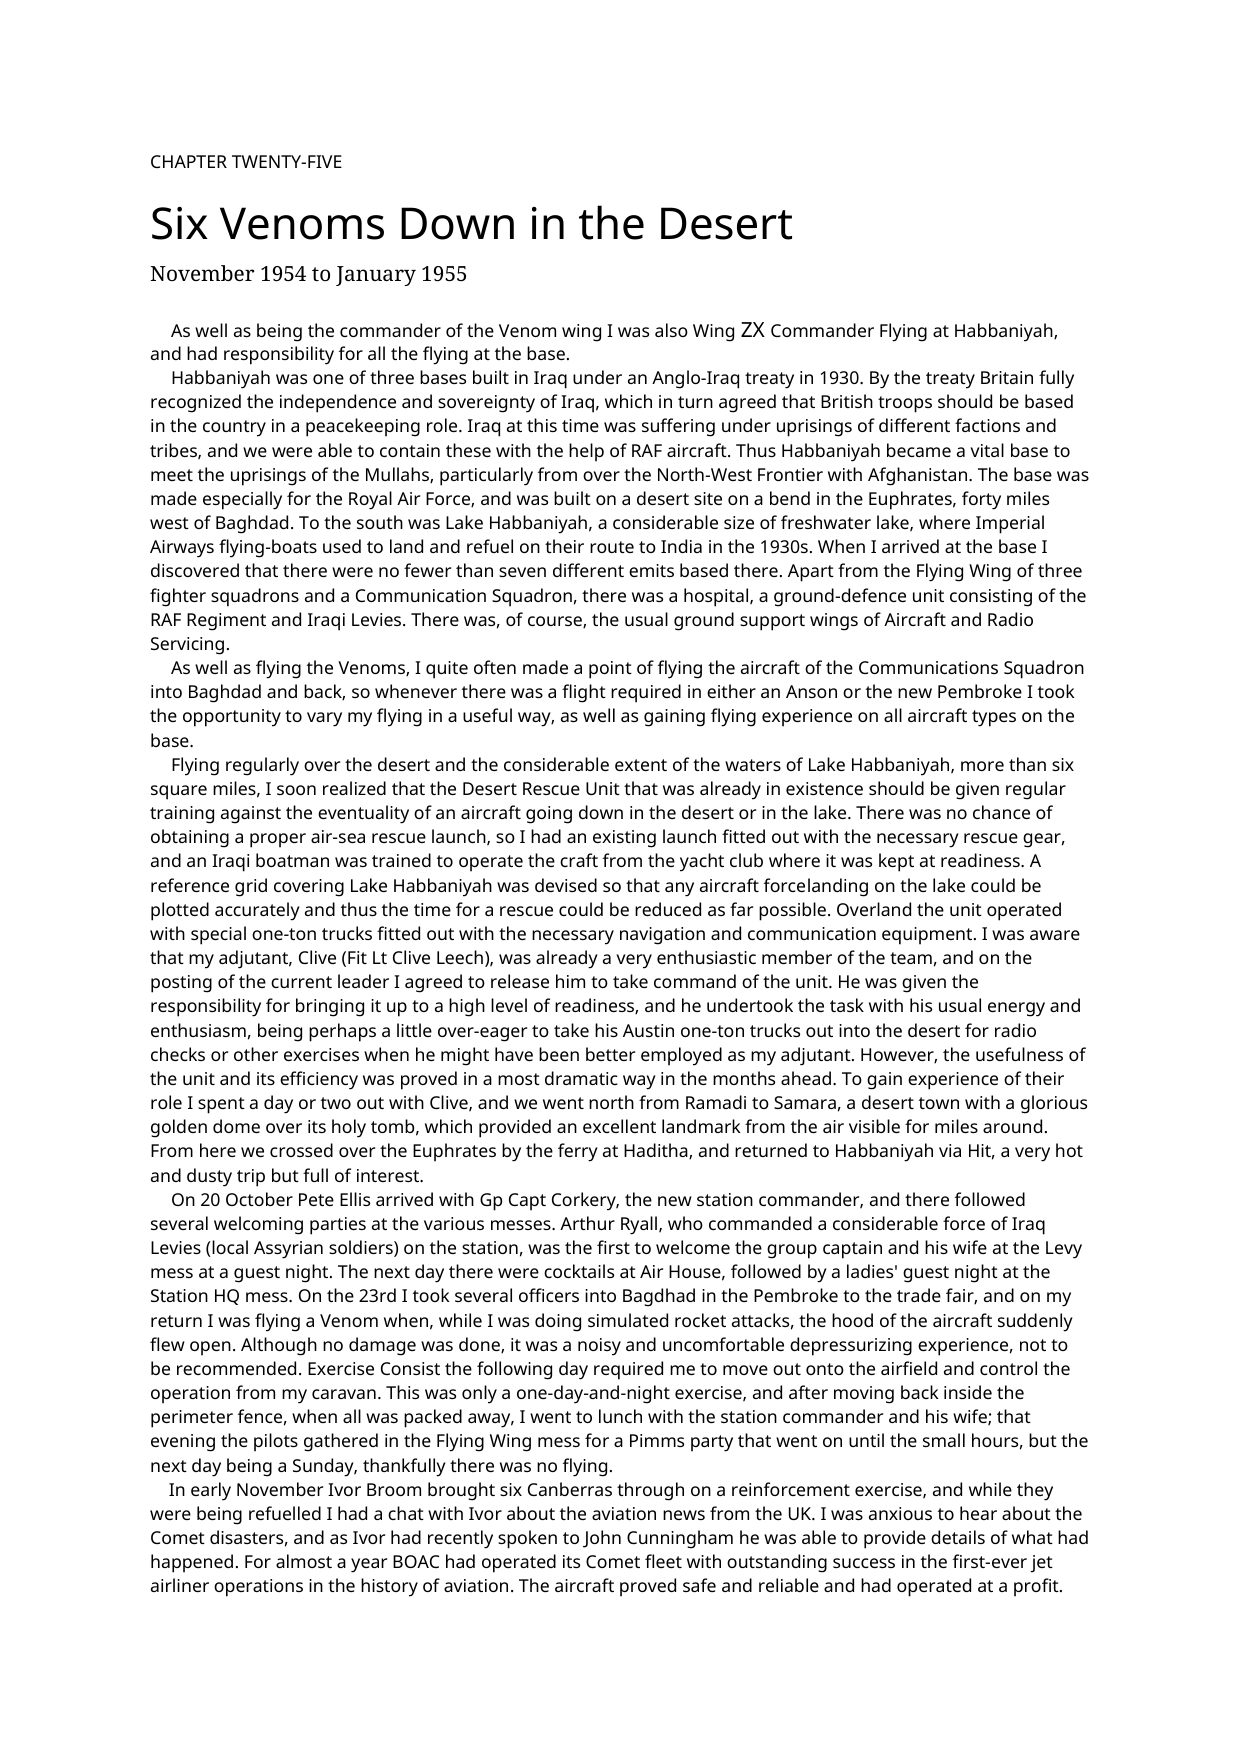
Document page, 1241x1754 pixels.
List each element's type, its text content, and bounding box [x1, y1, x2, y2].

text As well as being the commander of the Venom wing I was also Wing ZX Commander Flying at Habbaniyah, and had responsibility for all the flying at the base. [150, 316, 1090, 366]
text As well as flying the Venoms, I quite often made a point of flying the aircraft of the Communications Squadron into Baghdad and back, so whenever there was a flight required in either an Anson or the new Pembroke I took the opportunity to vary my flying in a useful way, as well as gaining flying experience on all aircraft types on the base. [150, 656, 1090, 752]
subtitle CHAPTER TWENTY-FIVE [150, 150, 1090, 174]
text Habbaniyah was one of three bases built in Iraq under an Anglo-Iraq treaty in 1930. By the treaty Britain fully recognized the independence and sovereignty of Iraq, which in turn agreed that British troops should be based in the country in a peacekeeping role. Iraq at this time was suffering under uprisings of different factions and tribes, and we were able to contain these with the help of RAF aircraft. Thus Habbaniyah became a vital base to meet the uprisings of the Mullahs, particularly from over the North-West Frontier with Afghanistan. The base was made especially for the Royal Air Force, and was built on a desert site on a bend in the Euphrates, forty miles west of Baghdad. To the south was Lake Habbaniyah, a considerable size of freshwater lake, where Imperial Airways flying-boats used to land and refuel on their route to India in the 1930s. When I arrived at the base I discovered that there were no fewer than seven different emits based there. Apart from the Flying Wing of three fighter squadrons and a Communication Squadron, there was a hospital, a ground-defence unit consisting of the RAF Regiment and Iraqi Levies. There was, of course, the usual ground support wings of Aircraft and Radio Servicing. [150, 366, 1090, 656]
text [150, 1477, 1090, 1598]
text November 1954 to January 1955 [150, 259, 1090, 288]
subtitle Six Venoms Down in the Desert [150, 201, 1090, 249]
text Flying regularly over the desert and the considerable extent of the waters of Lake Habbaniyah, more than six square miles, I soon realized that the Desert Rescue Unit that was already in existence should be given regular training against the eventuality of an aircraft going down in the desert or in the lake. There was no chance of obtaining a proper air-sea rescue launch, so I had an existing launch fitted out with the necessary rescue gear, and an Iraqi boatman was trained to operate the craft from the yacht club where it was kept at readiness. A reference grid covering Lake Habbaniyah was devised so that any aircraft forcelanding on the lake could be plotted accurately and thus the time for a rescue could be reduced as far possible. Overland the unit operated with special one-ton trucks fitted out with the necessary navigation and communication equipment. I was aware that my adjutant, Clive (Fit Lt Clive Leech), was already a very enthusiastic member of the team, and on the posting of the current leader I agreed to release him to take command of the unit. He was given the responsibility for bringing it up to a high level of readiness, and he undertook the task with his usual energy and enthusiasm, being perhaps a little over-eager to take his Austin one-ton trucks out into the desert for radio checks or other exercises when he might have been better employed as my adjutant. However, the usefulness of the unit and its efficiency was proved in a most dramatic way in the months ahead. To gain experience of their role I spent a day or two out with Clive, and we went north from Ramadi to Samara, a desert town with a glorious golden dome over its holy tomb, which provided an excellent landmark from the air visible for miles around. From here we crossed over the Euphrates by the ferry at Haditha, and returned to Habbaniyah via Hit, a very hot and dusty trip but full of interest. [150, 752, 1090, 1187]
text On 20 October Pete Ellis arrived with Gp Capt Corkery, the new station commander, and there followed several welcoming parties at the various messes. Arthur Ryall, who commanded a considerable force of Iraq Levies (local Assyrian soldiers) on the station, was the first to welcome the group captain and his wife at the Levy mess at a guest night. The next day there were cocktails at Air House, followed by a ladies' guest night at the Station HQ mess. On the 23rd I took several officers into Bagdhad in the Pembroke to the trade fair, and on my return I was flying a Venom when, while I was doing simulated rocket attacks, the hood of the aircraft suddenly flew open. Although no damage was done, it was a noisy and uncomfortable depressurizing experience, not to be recommended. Exercise Consist the following day required me to move out onto the airfield and control the operation from my caravan. This was only a one-day-and-night exercise, and after moving back inside the perimeter fence, when all was packed away, I went to lunch with the station commander and his wife; that evening the pilots gathered in the Flying Wing mess for a Pimms party that went on until the small hours, but the next day being a Sunday, thankfully there was no flying. [150, 1187, 1090, 1477]
